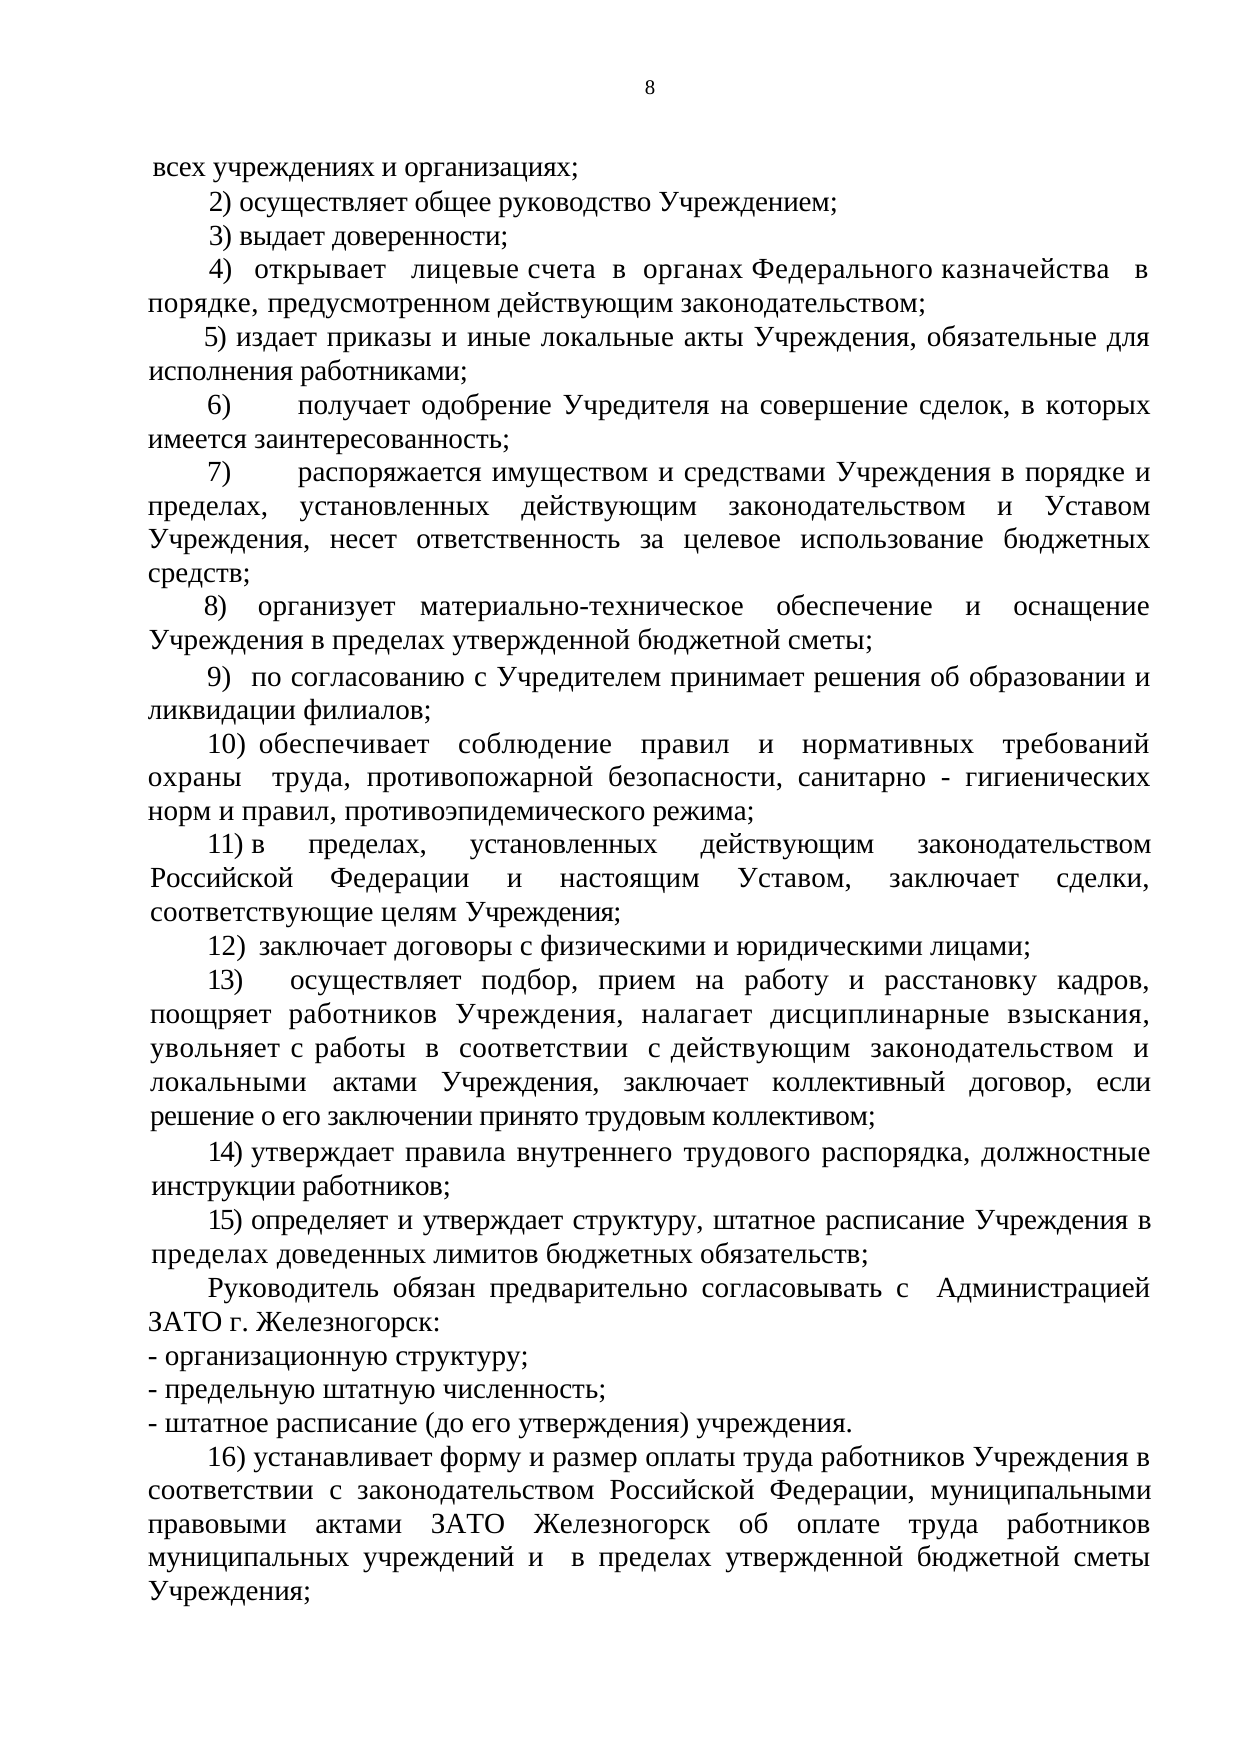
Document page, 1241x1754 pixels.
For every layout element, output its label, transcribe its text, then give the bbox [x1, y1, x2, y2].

text - штатное расписание (до его утверждения) учреждения. [148, 1405, 1152, 1439]
list выдает доверенности; [209, 218, 1151, 252]
list в пределах, установленных действующим законодательством Российской Федерации и настоящим Уставом, заключает сделки, соответствующие целям Учреждения; [150, 827, 1151, 928]
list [152, 150, 1151, 183]
list утверждает правила внутреннего трудового распорядка, должностные инструкции работников; [151, 1134, 1151, 1202]
text - организационную структуру; [148, 1338, 1152, 1372]
list осуществляет общее руководство Учреждением; [209, 184, 1151, 218]
list осуществляет подбор, прием на работу и расстановку кадров, поощряет работников Учреждения, налагает дисциплинарные взыскания, увольняет с работы в соответствии с действующим законодательством и локальными актами Учреждения, заключает коллективный договор, если решение о его заключении принято трудовым коллективом; [150, 962, 1151, 1132]
list по согласованию с Учредителем принимает решения об образовании и ликвидации филиалов; [148, 659, 1152, 726]
list обеспечивает соблюдение правил и нормативных требований охраны труда, противопожарной безопасности, санитарно - гигиенических норм и правил, противоэпидемического режима; [148, 726, 1151, 827]
text 16) устанавливает форму и размер оплаты труда работников Учреждения в соответствии с законодательством Российской Федерации, муниципальными правовыми актами ЗАТО Железногорск об оплате труда работников муниципальных учреждений и в пределах утвержденной бюджетной сметы Учреждения; [148, 1439, 1151, 1606]
text 5) издает приказы и иные локальные акты Учреждения, обязательные для исполнения работниками; [148, 319, 1151, 387]
list определяет и утверждает структуру, штатное расписание Учреждения в пределах доведенных лимитов бюджетных обязательств; [151, 1202, 1151, 1270]
list получает одобрение Учредителя на совершение сделок, в которых имеется заинтересованность; [148, 387, 1151, 454]
list организует материально-техническое обеспечение и оснащение Учреждения в пределах утвержденной бюджетной сметы; [148, 589, 1151, 657]
text - предельную штатную численность; [148, 1372, 1152, 1405]
text 4) открывает лицевые счета в органах Федерального казначейства в порядке, предусмотренном действующим законодательством; [148, 252, 1151, 319]
text Руководитель обязан предварительно согласовывать с Администрацией ЗАТО г. Железногорск: [148, 1270, 1151, 1338]
list распоряжается имуществом и средствами Учреждения в порядке и пределах, установленных действующим законодательством и Уставом Учреждения, несет ответственность за целевое использование бюджетных средств; [148, 454, 1151, 589]
list заключает договоры с физическими и юридическими лицами; [148, 928, 1151, 962]
